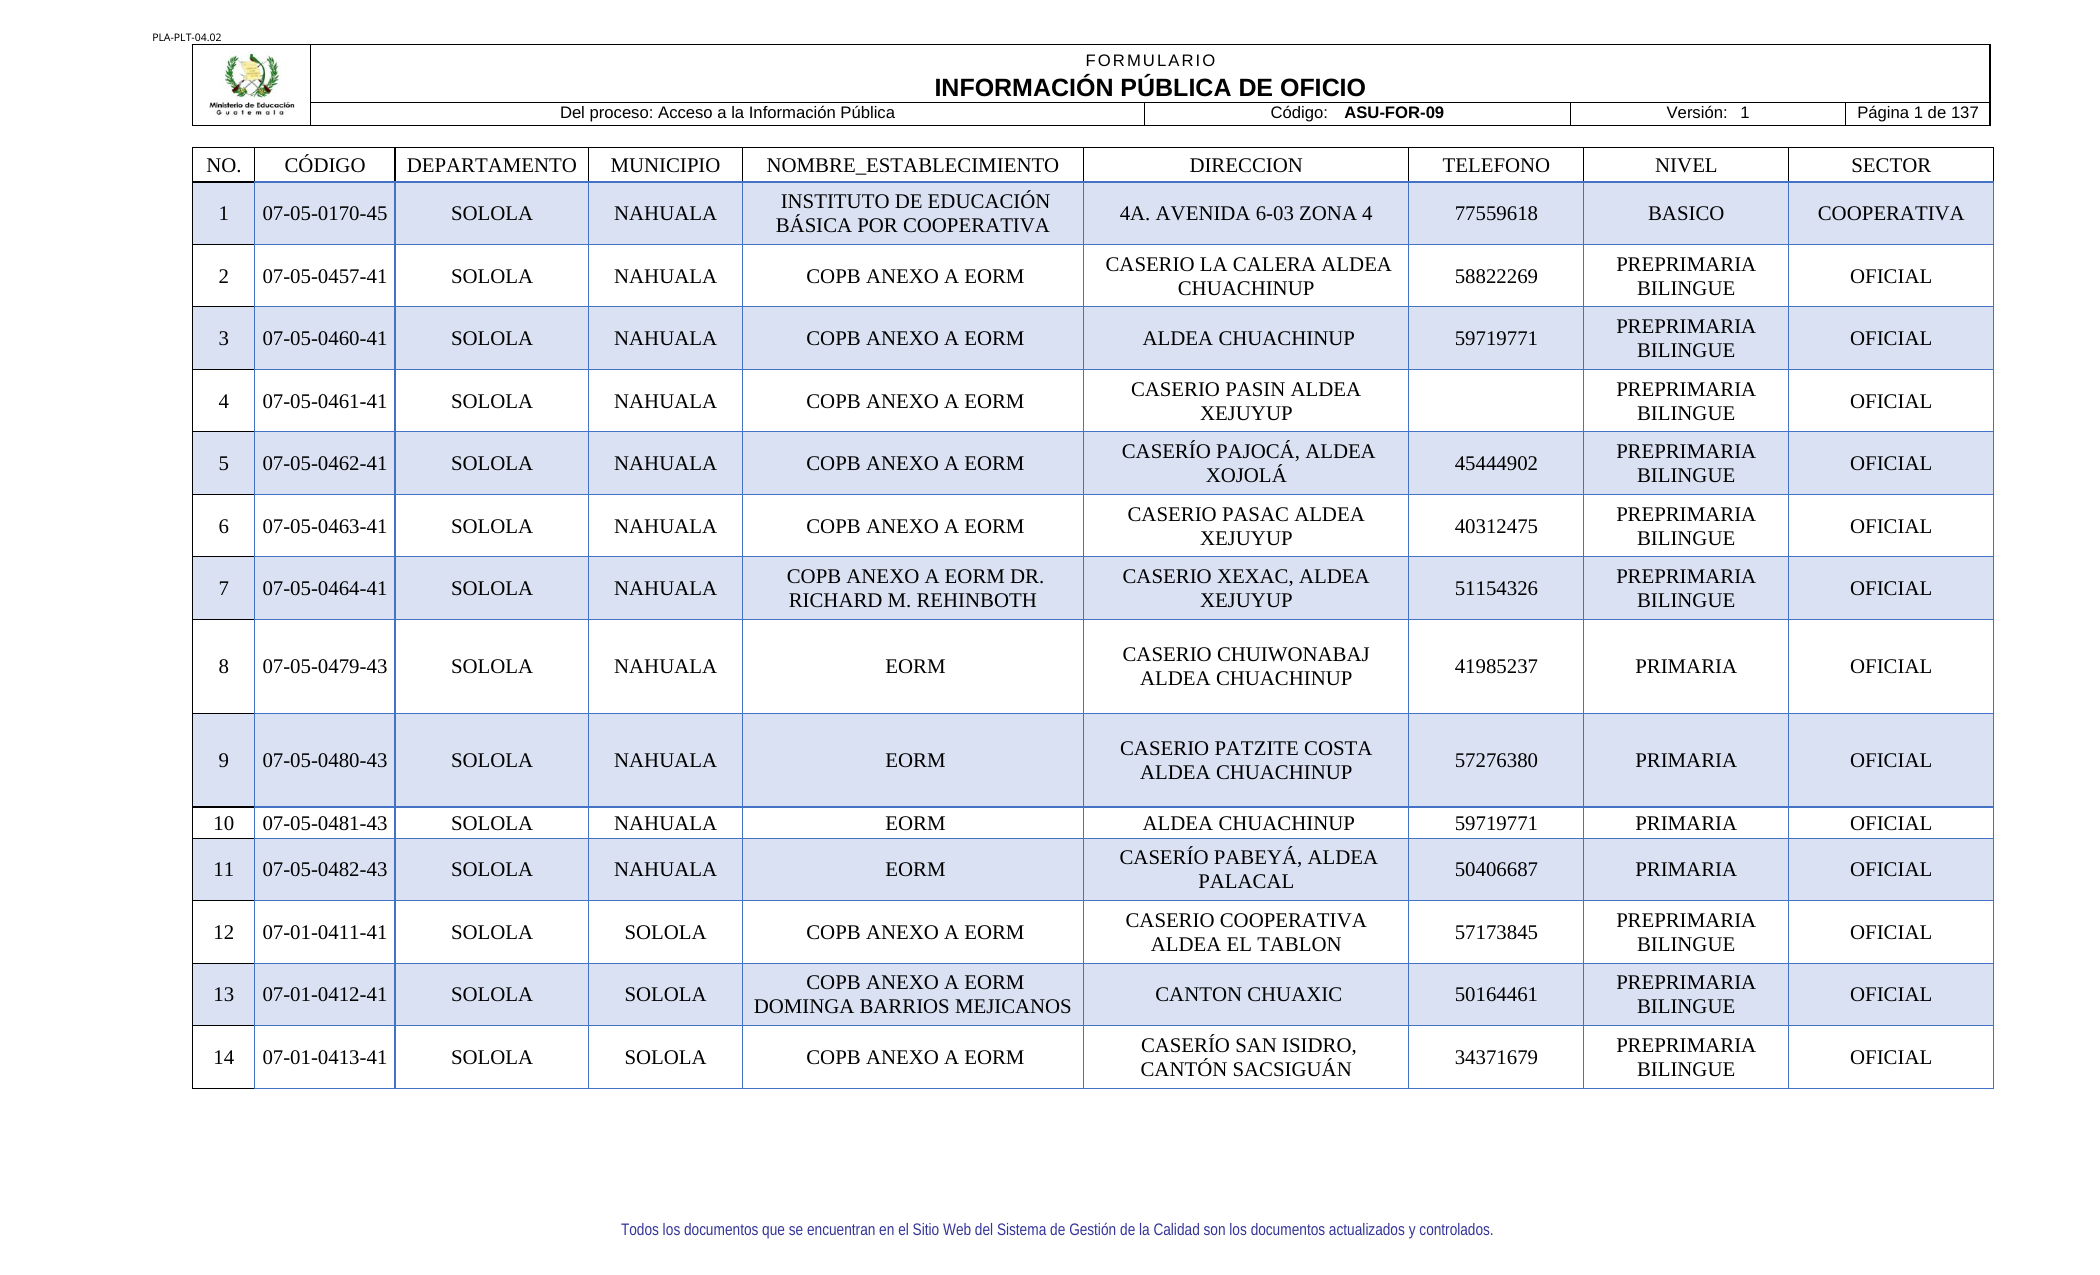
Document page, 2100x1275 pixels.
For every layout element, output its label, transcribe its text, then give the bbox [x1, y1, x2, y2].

table_cell SOLOLA [396, 245, 588, 306]
table_cell 59719771 [1409, 808, 1583, 838]
table_cell SOLOLA [396, 370, 588, 431]
table_cell NAHUALA [589, 808, 742, 838]
table_cell COPB ANEXO A EORM DOMINGA BARRIOS MEJICANOS [743, 964, 1083, 1025]
table_cell 07-05-0481-43 [255, 808, 394, 838]
table_cell PRIMARIA [1584, 808, 1788, 838]
table_header DEPARTAMENTO [396, 148, 588, 181]
table_cell COPB ANEXO A EORM [743, 307, 1083, 369]
table_cell 5 [193, 432, 254, 494]
table_cell CASERIO PATZITE COSTA ALDEA CHUACHINUP [1084, 714, 1408, 806]
table_cell 1 [193, 183, 254, 244]
table_cell 11 [193, 839, 254, 900]
table_cell NAHUALA [589, 370, 742, 431]
table_cell OFICIAL [1789, 432, 1993, 494]
table_cell COPB ANEXO A EORM [743, 495, 1083, 556]
table_cell PREPRIMARIA BILINGUE [1584, 432, 1788, 494]
table_cell CASERIO LA CALERA ALDEA CHUACHINUP [1084, 245, 1408, 306]
table_cell OFICIAL [1789, 901, 1993, 963]
table_cell OFICIAL [1789, 620, 1993, 713]
table_header NIVEL [1584, 148, 1788, 181]
table_cell SOLOLA [396, 714, 588, 806]
table_header CÓDIGO [255, 148, 394, 181]
table_cell COOPERATIVA [1789, 183, 1993, 244]
table_cell NAHUALA [589, 714, 742, 806]
table_cell CASERIO COOPERATIVA ALDEA EL TABLON [1084, 901, 1408, 963]
table_cell SOLOLA [589, 901, 742, 963]
table_cell OFICIAL [1789, 245, 1993, 306]
table_cell 41985237 [1409, 620, 1583, 713]
table_cell SOLOLA [396, 432, 588, 494]
table_cell OFICIAL [1789, 964, 1993, 1025]
table_cell 57173845 [1409, 901, 1583, 963]
table_cell 12 [193, 901, 254, 963]
table_cell SOLOLA [396, 901, 588, 963]
table_cell SOLOLA [396, 1026, 588, 1088]
table_header NO. [193, 148, 254, 181]
table_cell NAHUALA [589, 183, 742, 244]
table_cell NAHUALA [589, 839, 742, 900]
table_cell 07-01-0413-41 [255, 1026, 394, 1088]
table_cell SOLOLA [396, 839, 588, 900]
table_cell NAHUALA [589, 557, 742, 619]
table_cell OFICIAL [1789, 1026, 1993, 1088]
table_cell COPB ANEXO A EORM [743, 432, 1083, 494]
table_cell SOLOLA [589, 1026, 742, 1088]
table_cell 07-05-0479-43 [255, 620, 394, 713]
table_cell 07-05-0463-41 [255, 495, 394, 556]
table_cell 3 [193, 307, 254, 369]
table_cell ALDEA CHUACHINUP [1084, 307, 1408, 369]
table_cell 51154326 [1409, 557, 1583, 619]
table_cell INSTITUTO DE EDUCACIÓN BÁSICA POR COOPERATIVA [743, 183, 1083, 244]
table_cell 07-05-0480-43 [255, 714, 394, 806]
table_cell SOLOLA [589, 964, 742, 1025]
table_cell BASICO [1584, 183, 1788, 244]
table_cell 40312475 [1409, 495, 1583, 556]
table_cell 58822269 [1409, 245, 1583, 306]
table_cell ALDEA CHUACHINUP [1084, 808, 1408, 838]
table_cell CASERÍO SAN ISIDRO, CANTÓN SACSIGUÁN [1084, 1026, 1408, 1088]
table_cell 10 [193, 808, 254, 838]
table_cell 45444902 [1409, 432, 1583, 494]
table_cell 57276380 [1409, 714, 1583, 806]
table_cell SOLOLA [396, 620, 588, 713]
table_cell SOLOLA [396, 495, 588, 556]
table_cell NAHUALA [589, 307, 742, 369]
table_cell PREPRIMARIA BILINGUE [1584, 495, 1788, 556]
table_cell EORM [743, 620, 1083, 713]
table_cell 77559618 [1409, 183, 1583, 244]
table_cell NAHUALA [589, 432, 742, 494]
table_cell PREPRIMARIA BILINGUE [1584, 557, 1788, 619]
table_cell COPB ANEXO A EORM [743, 245, 1083, 306]
table_cell 13 [193, 964, 254, 1025]
table_cell OFICIAL [1789, 370, 1993, 431]
picture [208, 51, 295, 117]
table_cell 07-05-0460-41 [255, 307, 394, 369]
table_header DIRECCION [1084, 148, 1408, 181]
table_cell 34371679 [1409, 1026, 1583, 1088]
table_header MUNICIPIO [589, 148, 742, 181]
table_cell 50406687 [1409, 839, 1583, 900]
table_cell OFICIAL [1789, 839, 1993, 900]
table_cell [1409, 370, 1583, 431]
table_cell PRIMARIA [1584, 714, 1788, 806]
table_cell SOLOLA [396, 557, 588, 619]
table_header NOMBRE_ESTABLECIMIENTO [743, 148, 1083, 181]
table_cell CASERIO XEXAC, ALDEA XEJUYUP [1084, 557, 1408, 619]
table_cell 9 [193, 714, 254, 806]
table_cell 7 [193, 557, 254, 619]
table_cell OFICIAL [1789, 808, 1993, 838]
table_cell SOLOLA [396, 307, 588, 369]
table_cell 07-05-0461-41 [255, 370, 394, 431]
table_cell CASERÍO PABEYÁ, ALDEA PALACAL [1084, 839, 1408, 900]
table_cell PREPRIMARIA BILINGUE [1584, 307, 1788, 369]
table_cell 07-05-0457-41 [255, 245, 394, 306]
table_cell CASERIO CHUIWONABAJ ALDEA CHUACHINUP [1084, 620, 1408, 713]
table_cell OFICIAL [1789, 714, 1993, 806]
table_cell PREPRIMARIA BILINGUE [1584, 370, 1788, 431]
table_cell 4A. AVENIDA 6-03 ZONA 4 [1084, 183, 1408, 244]
table_cell 07-01-0411-41 [255, 901, 394, 963]
table_cell OFICIAL [1789, 307, 1993, 369]
table_cell OFICIAL [1789, 557, 1993, 619]
table_cell EORM [743, 714, 1083, 806]
table_cell 07-05-0482-43 [255, 839, 394, 900]
table_header TELEFONO [1409, 148, 1583, 181]
table_cell 6 [193, 495, 254, 556]
table_cell PREPRIMARIA BILINGUE [1584, 1026, 1788, 1088]
table_cell 50164461 [1409, 964, 1583, 1025]
table_cell CASERÍO PAJOCÁ, ALDEA XOJOLÁ [1084, 432, 1408, 494]
table_cell NAHUALA [589, 495, 742, 556]
table_cell 14 [193, 1026, 254, 1088]
table_cell 07-01-0412-41 [255, 964, 394, 1025]
table_cell COPB ANEXO A EORM DR. RICHARD M. REHINBOTH [743, 557, 1083, 619]
table_cell 07-05-0462-41 [255, 432, 394, 494]
table_cell 2 [193, 245, 254, 306]
table_cell PREPRIMARIA BILINGUE [1584, 245, 1788, 306]
table_cell COPB ANEXO A EORM [743, 370, 1083, 431]
table_cell 4 [193, 370, 254, 431]
table_header SECTOR [1789, 148, 1993, 181]
table_cell PRIMARIA [1584, 839, 1788, 900]
table_cell EORM [743, 839, 1083, 900]
table_cell OFICIAL [1789, 495, 1993, 556]
table_cell PREPRIMARIA BILINGUE [1584, 964, 1788, 1025]
table_cell NAHUALA [589, 620, 742, 713]
table_cell CANTON CHUAXIC [1084, 964, 1408, 1025]
table_cell PRIMARIA [1584, 620, 1788, 713]
table_cell PREPRIMARIA BILINGUE [1584, 901, 1788, 963]
table_cell 8 [193, 620, 254, 713]
table_cell SOLOLA [396, 183, 588, 244]
table_cell EORM [743, 808, 1083, 838]
table_cell COPB ANEXO A EORM [743, 901, 1083, 963]
table_cell CASERIO PASIN ALDEA XEJUYUP [1084, 370, 1408, 431]
table_cell CASERIO PASAC ALDEA XEJUYUP [1084, 495, 1408, 556]
table_cell SOLOLA [396, 808, 588, 838]
table_cell 07-05-0464-41 [255, 557, 394, 619]
table_cell COPB ANEXO A EORM [743, 1026, 1083, 1088]
table_cell 07-05-0170-45 [255, 183, 394, 244]
table_cell 59719771 [1409, 307, 1583, 369]
table_cell SOLOLA [396, 964, 588, 1025]
table_cell NAHUALA [589, 245, 742, 306]
